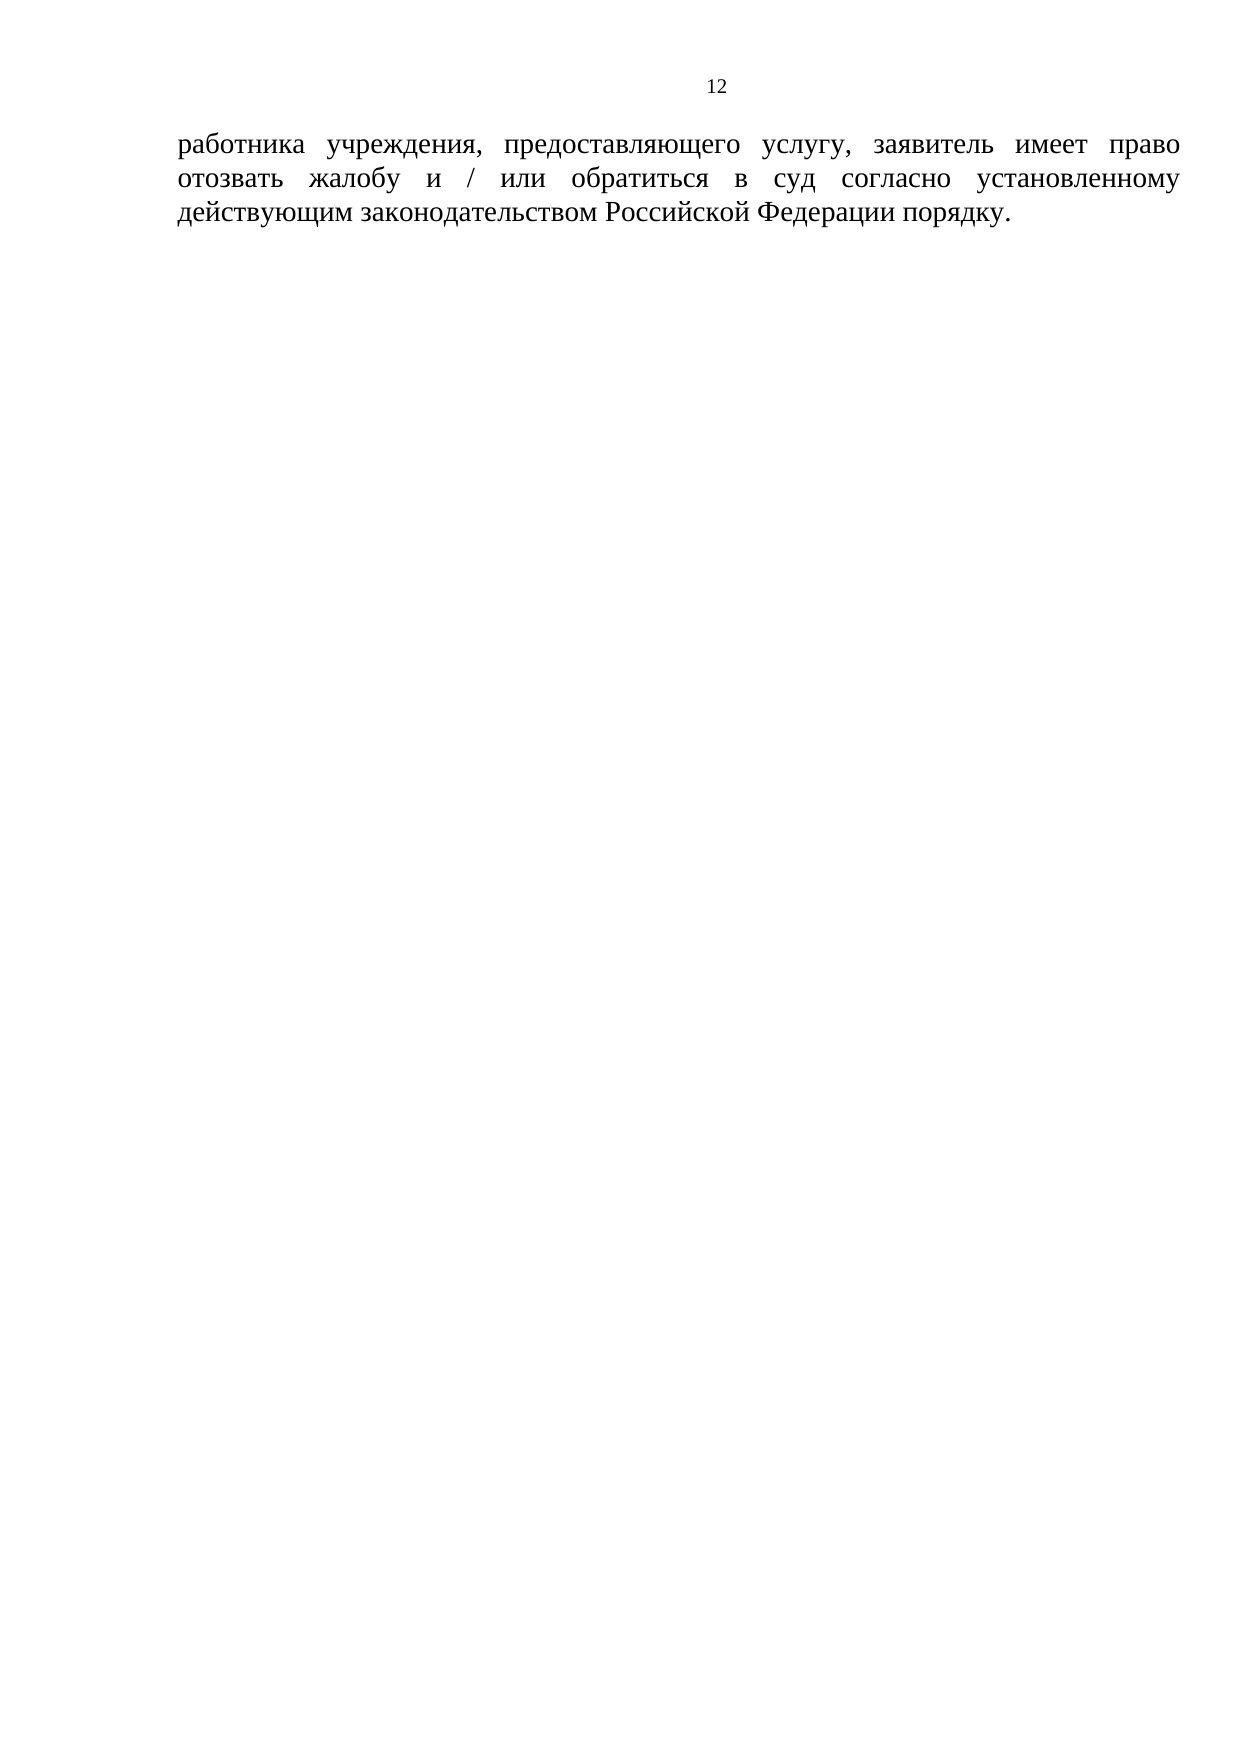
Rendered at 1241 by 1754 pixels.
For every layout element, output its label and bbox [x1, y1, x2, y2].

list [177, 127, 1181, 227]
